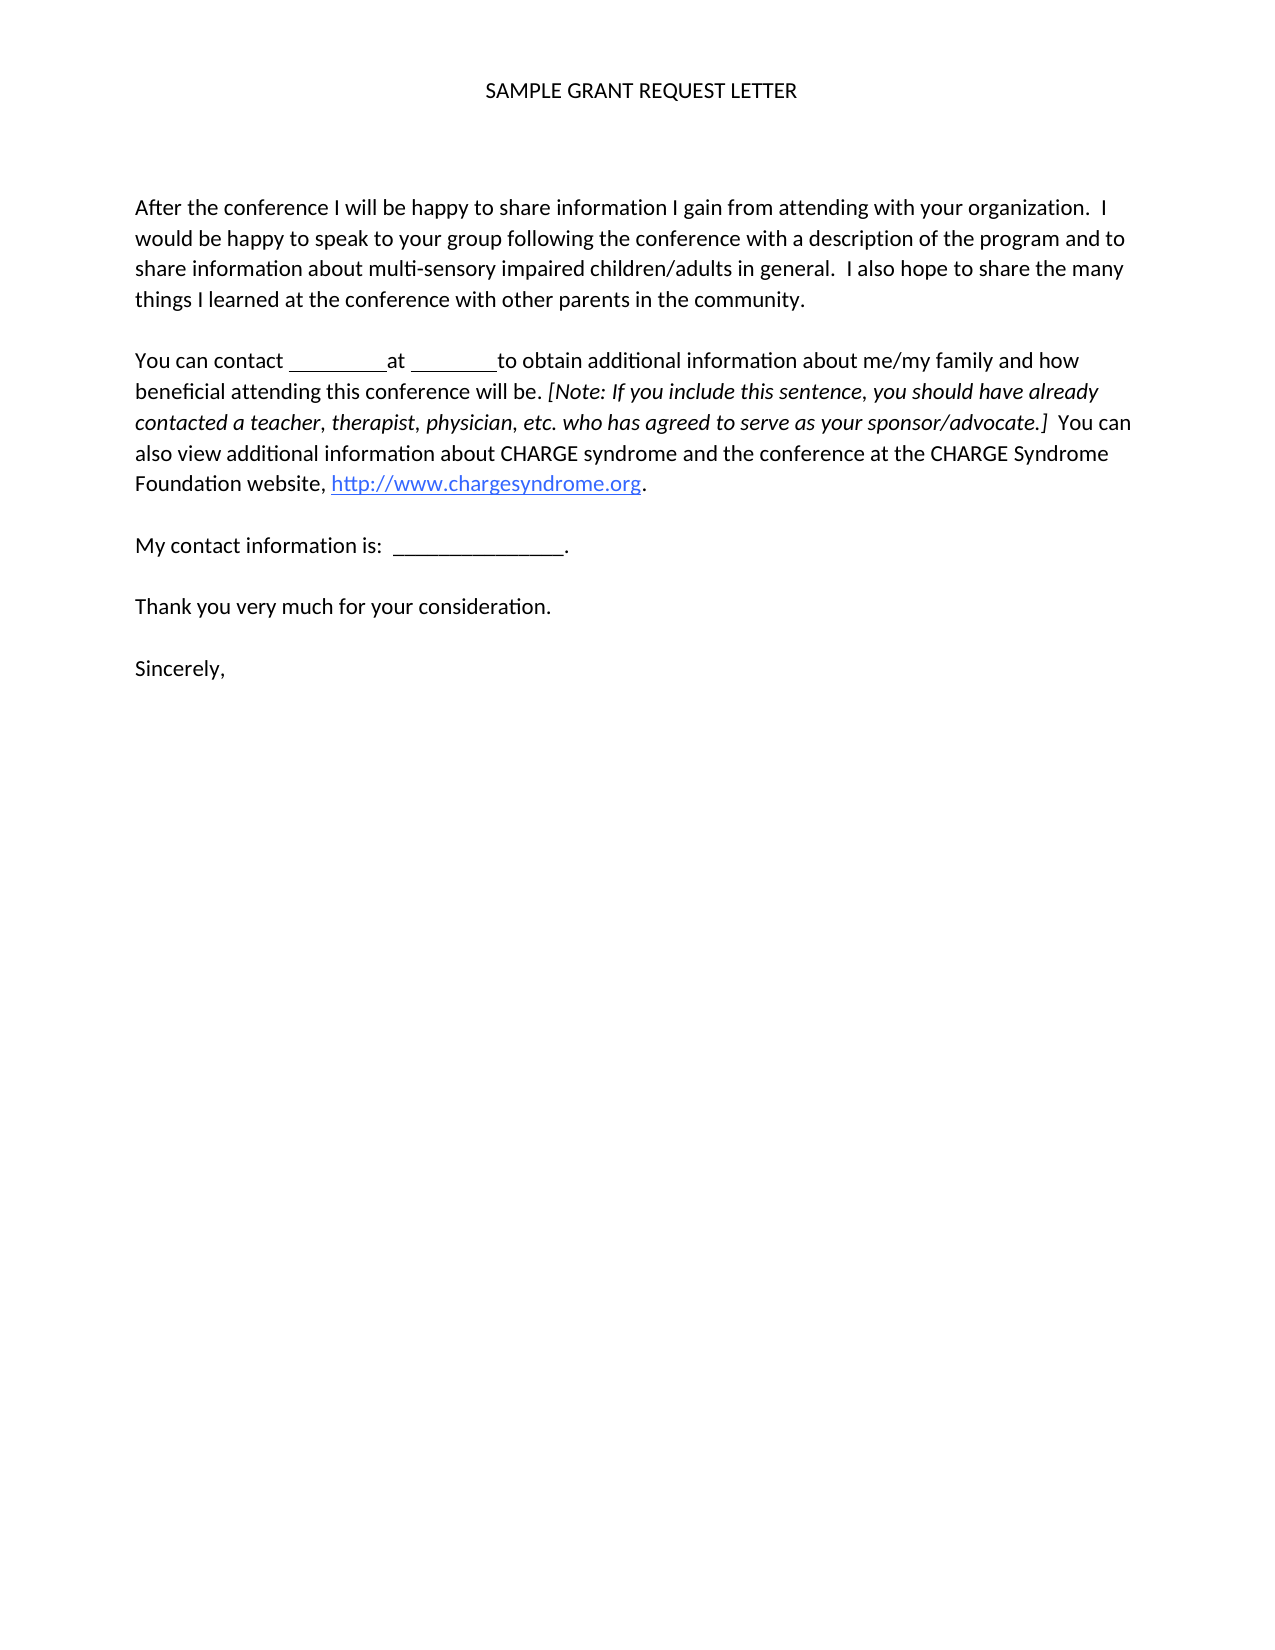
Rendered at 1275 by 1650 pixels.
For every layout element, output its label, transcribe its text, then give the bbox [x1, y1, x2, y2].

text After the conference I will be happy to share information I gain from attending with your organization. I would be happy to speak to your group following the conference with a description of the program and to share information about multi-sensory impaired children/adults in general. I also hope to share the many things I learned at the conference with other parents in the community. [135, 193, 1140, 313]
text Sincerely, [135, 654, 1140, 682]
text You can contact at to obtain additional information about me/my family and how beneficial attending this conference will be. [Note: If you include this sentence, you should have already contacted a teacher, therapist, physician, etc. who has agreed to serve as your sponsor/advocate.] You can also view additional information about CHARGE syndrome and the conference at the CHARGE Syndrome Foundation website, http://www.chargesyndrome.org. [135, 347, 1140, 498]
text My contact information is: _______________. [135, 531, 1140, 559]
text Thank you very much for your consideration. [135, 592, 1140, 621]
